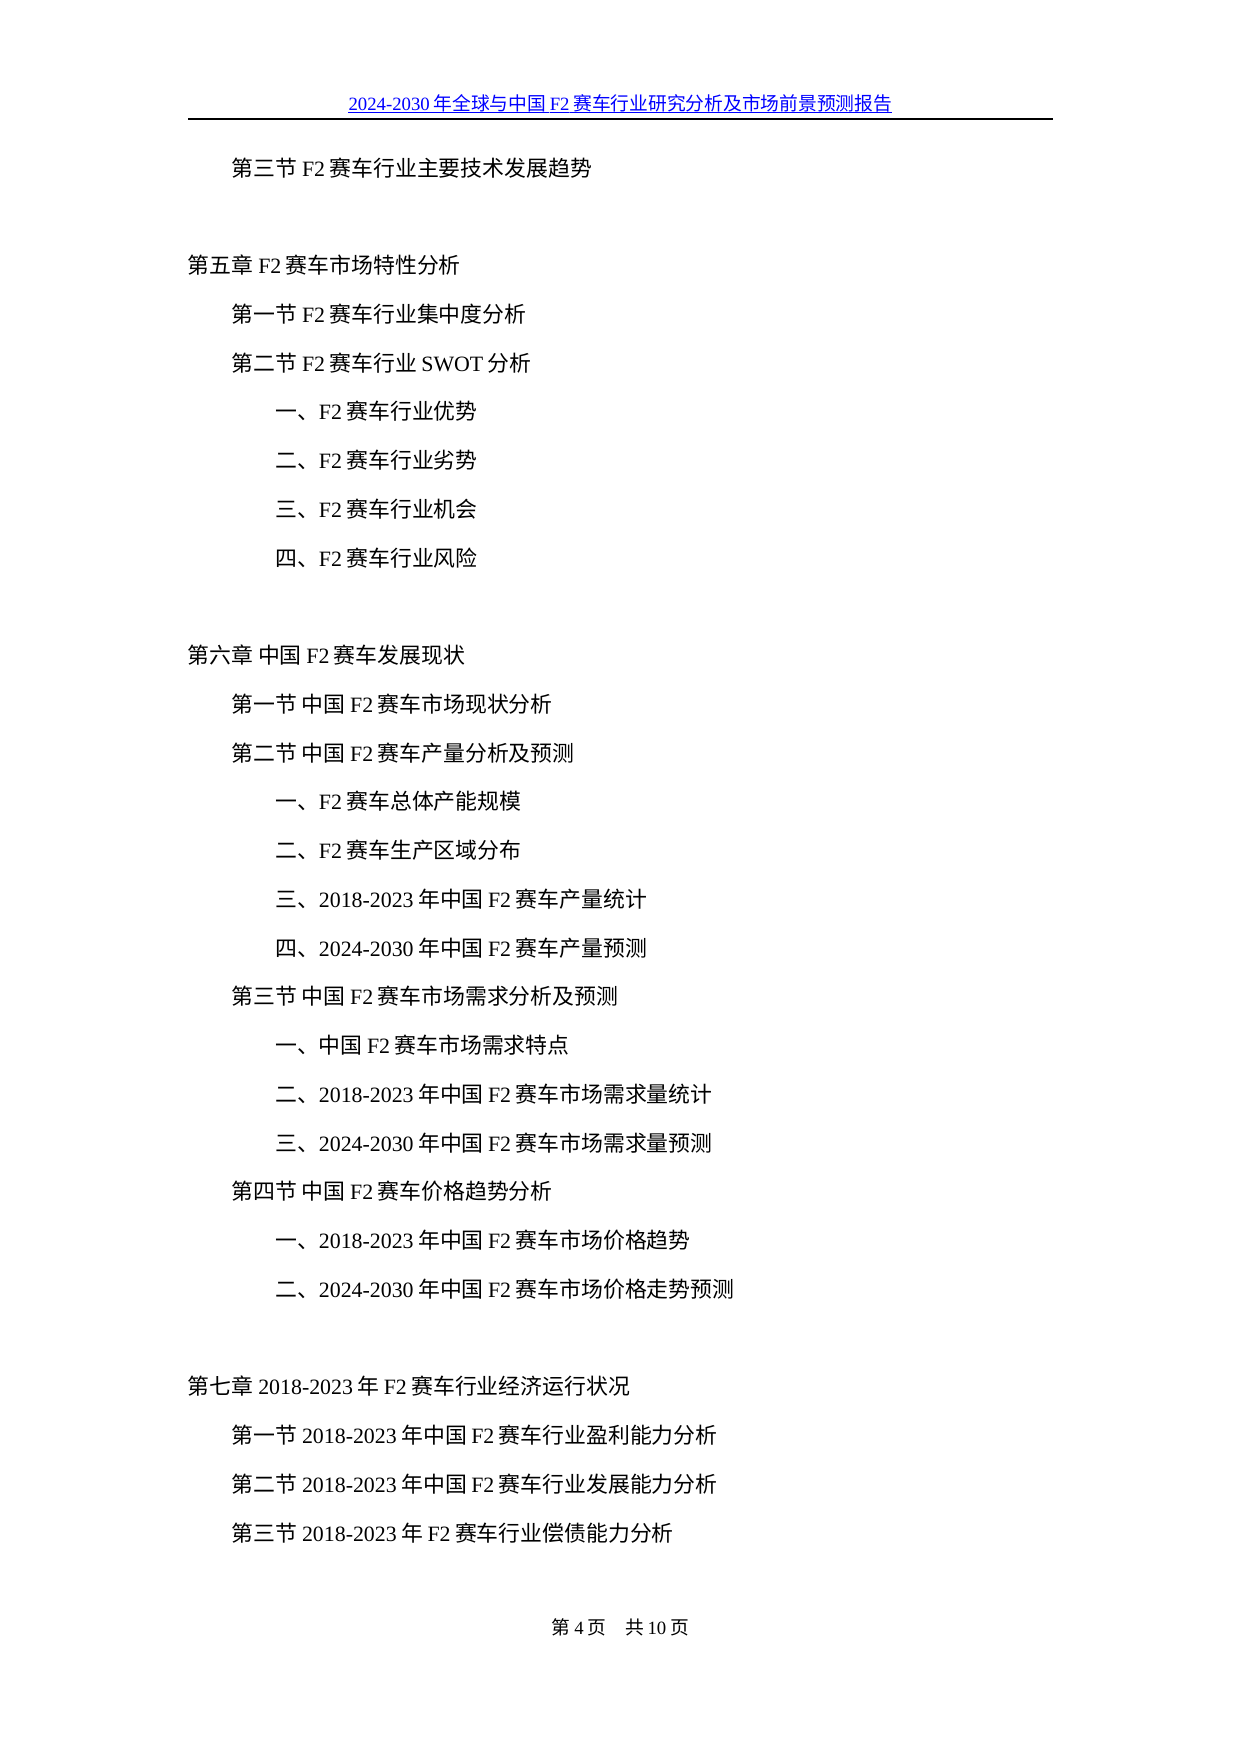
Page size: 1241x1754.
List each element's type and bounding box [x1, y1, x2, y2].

text [187, 150, 1053, 1548]
